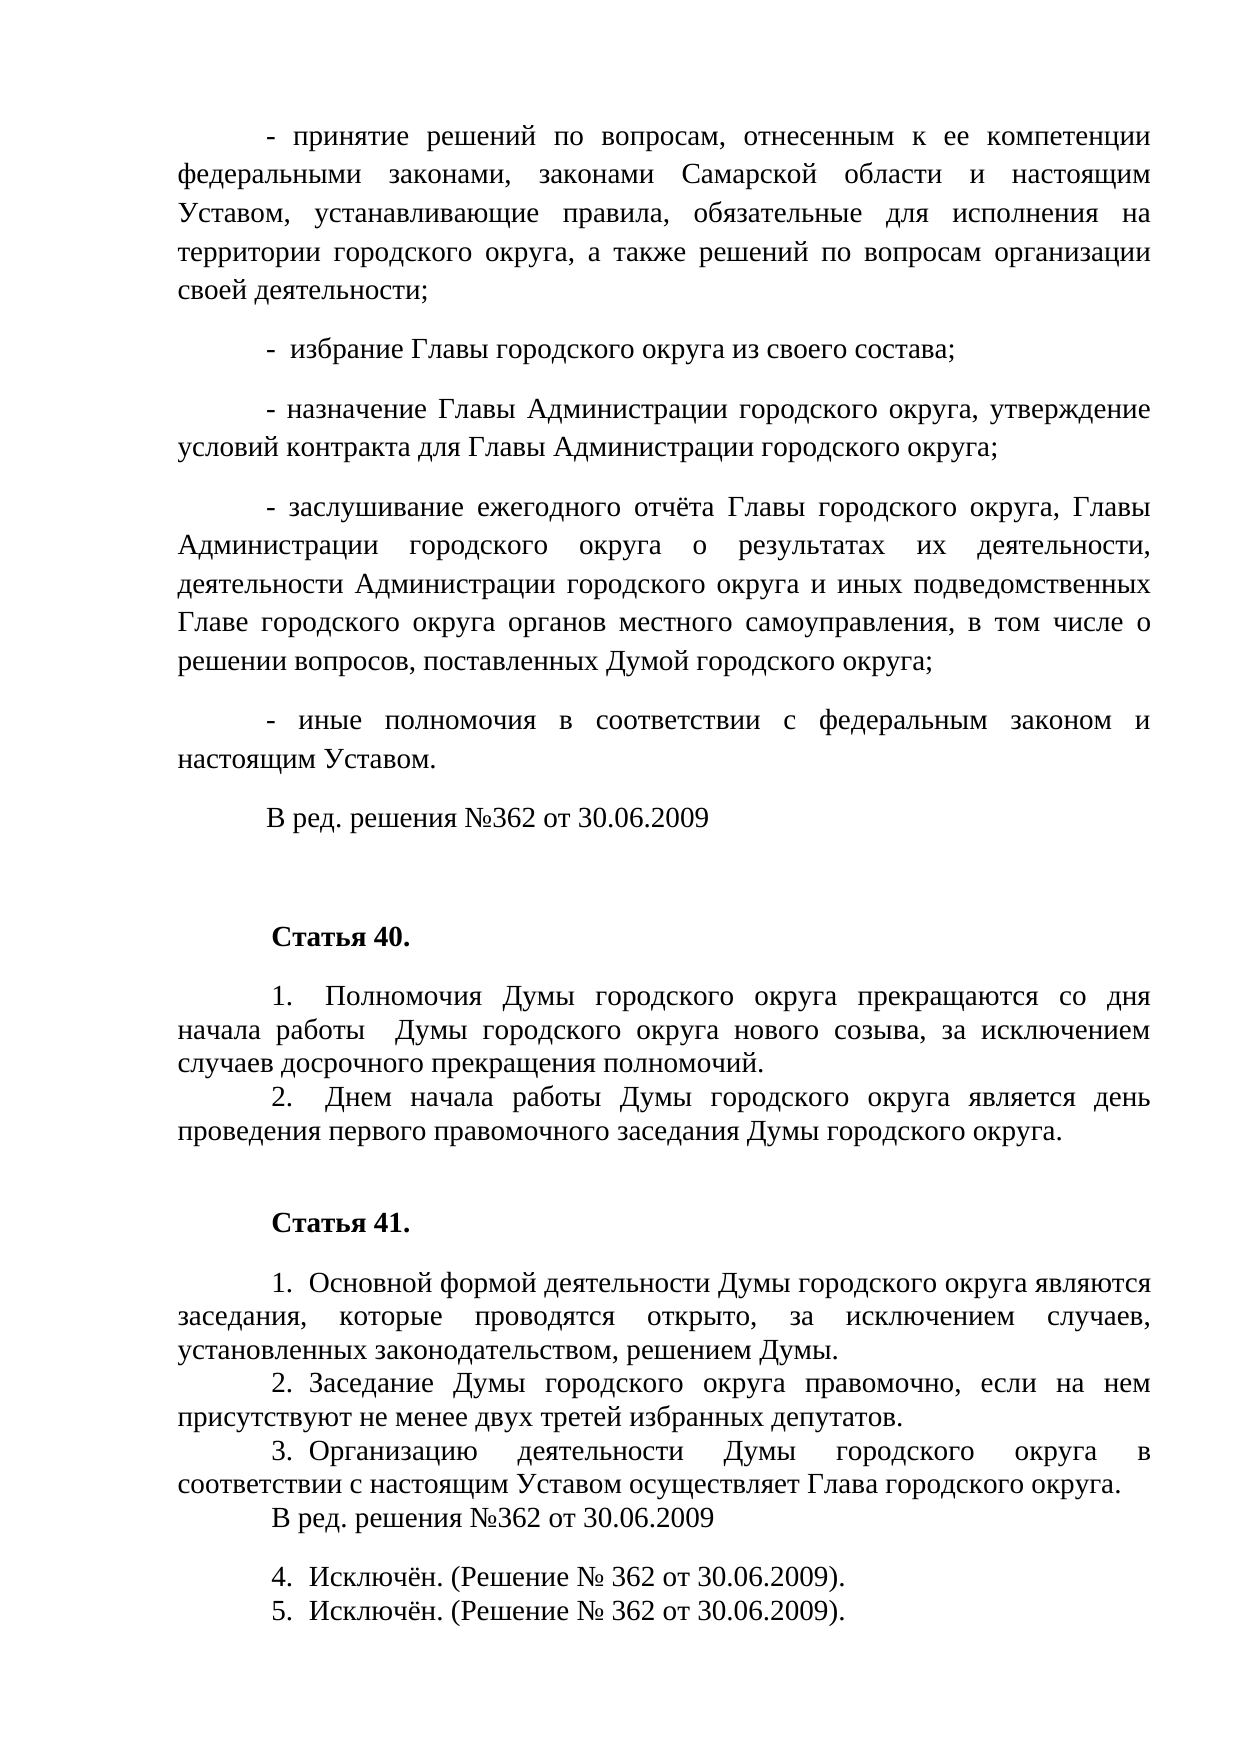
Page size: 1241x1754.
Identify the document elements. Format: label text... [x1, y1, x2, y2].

list Организацию деятельности Думы городского округа в соответствии с настоящим Уставом осуществляет Глава городского округа. [177, 1433, 1152, 1500]
text В ред. решения №362 от 30.06.2009 [177, 800, 1152, 834]
text - назначение Главы Администрации городского округа, утверждение условий контракта для Главы Администрации городского округа; [177, 391, 1152, 463]
text - избрание Главы городского округа из своего состава; [177, 332, 1152, 365]
text Статья 41. [271, 1206, 1152, 1239]
list Исключён. (Решение № 362 от 30.06.2009). [177, 1559, 1152, 1593]
list Полномочия Думы городского округа прекращаются со дня начала работы Думы городского округа нового созыва, за исключением случаев досрочного прекращения полномочий. [177, 978, 1152, 1079]
list Исключён. (Решение № 362 от 30.06.2009). [177, 1593, 1152, 1626]
list Заседание Думы городского округа правомочно, если на нем присутствуют не менее двух третей избранных депутатов. [177, 1366, 1152, 1433]
text - иные полномочия в соответствии с федеральным законом и настоящим Уставом. [177, 702, 1152, 774]
list Днем начала работы Думы городского округа является день проведения первого правомочного заседания Думы городского округа. [177, 1079, 1152, 1146]
text В ред. решения №362 от 30.06.2009 [271, 1500, 1152, 1533]
text - принятие решений по вопросам, отнесенным к ее компетенции федеральными законами, законами Самарской области и настоящим Уставом, устанавливающие правила, обязательные для исполнения на территории городского округа, а также решений по вопросам организации своей деятельности; [177, 118, 1152, 306]
list Основной формой деятельности Думы городского округа являются заседания, которые проводятся открыто, за исключением случаев, установленных законодательством, решением Думы. [177, 1265, 1152, 1366]
text - заслушивание ежегодного отчёта Главы городского округа, Главы Администрации городского округа о результатах их деятельности, деятельности Администрации городского округа и иных подведомственных Главе городского округа органов местного самоуправления, в том числе о решении вопросов, поставленных Думой городского округа; [177, 489, 1152, 677]
text Статья 40. [177, 919, 1152, 953]
